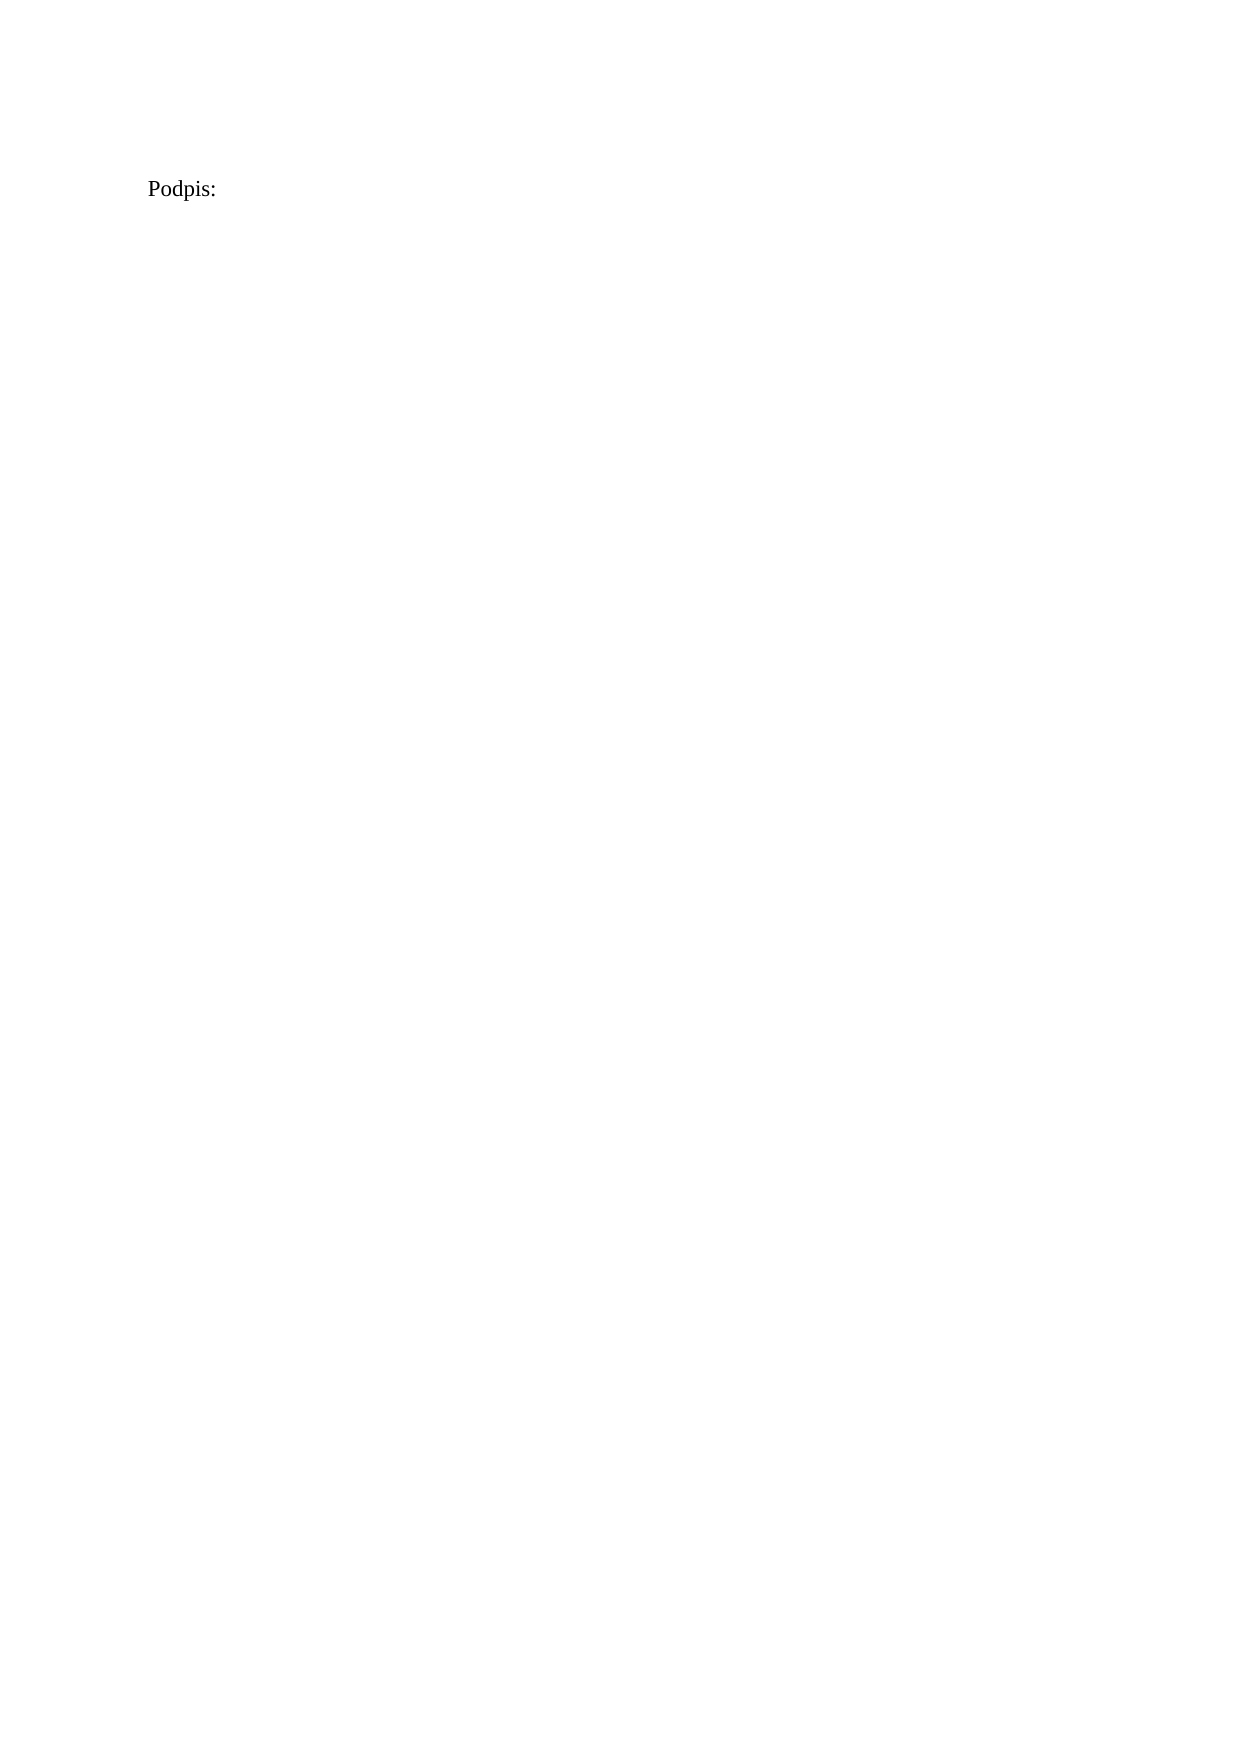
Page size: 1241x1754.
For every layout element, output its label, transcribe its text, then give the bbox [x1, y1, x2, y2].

text Podpis: [148, 175, 1093, 202]
